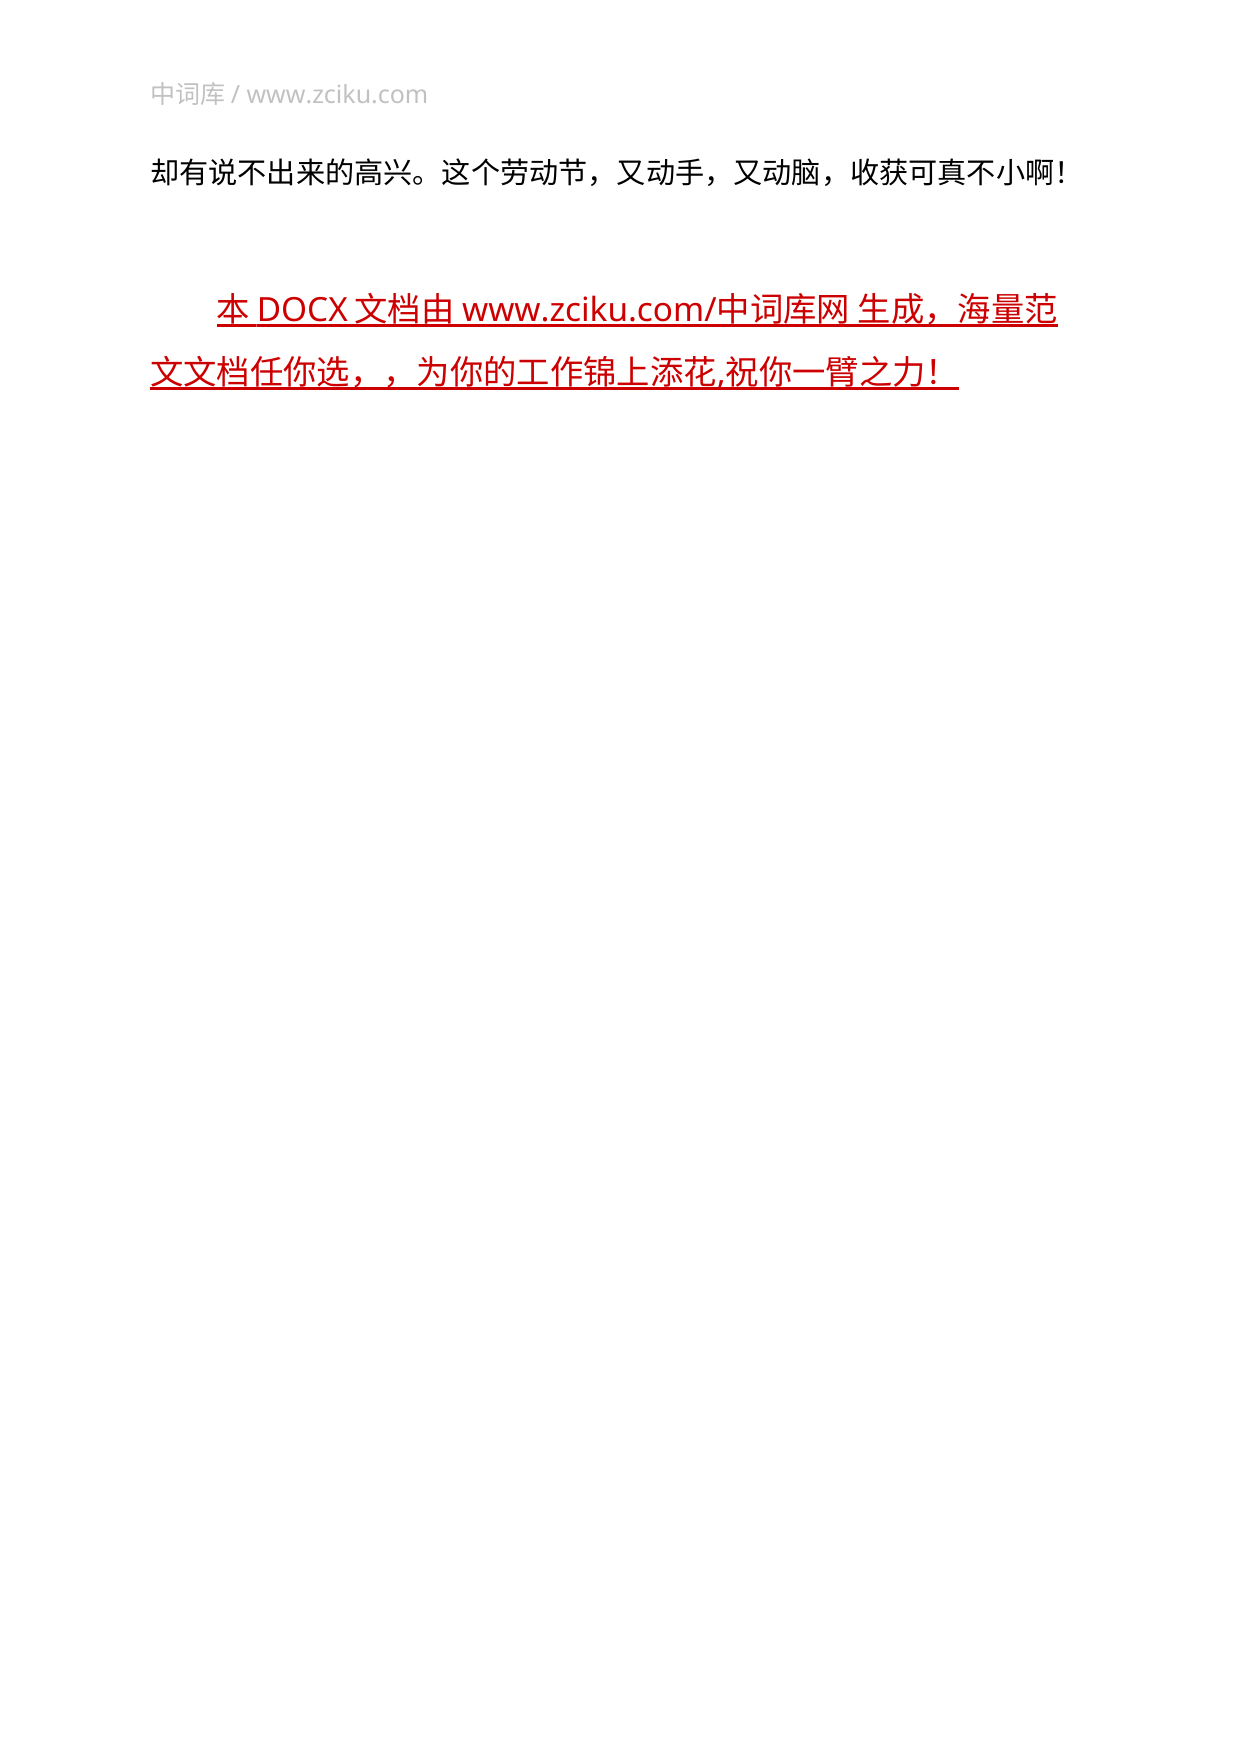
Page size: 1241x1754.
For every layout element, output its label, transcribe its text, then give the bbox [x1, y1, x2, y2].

text 本DOCX文档由 www.zciku.com/中词库网 生成，海量范文文档任你选，，为你的工作锦上添花,祝你一臂之力！ [150, 283, 1090, 394]
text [150, 150, 1090, 192]
